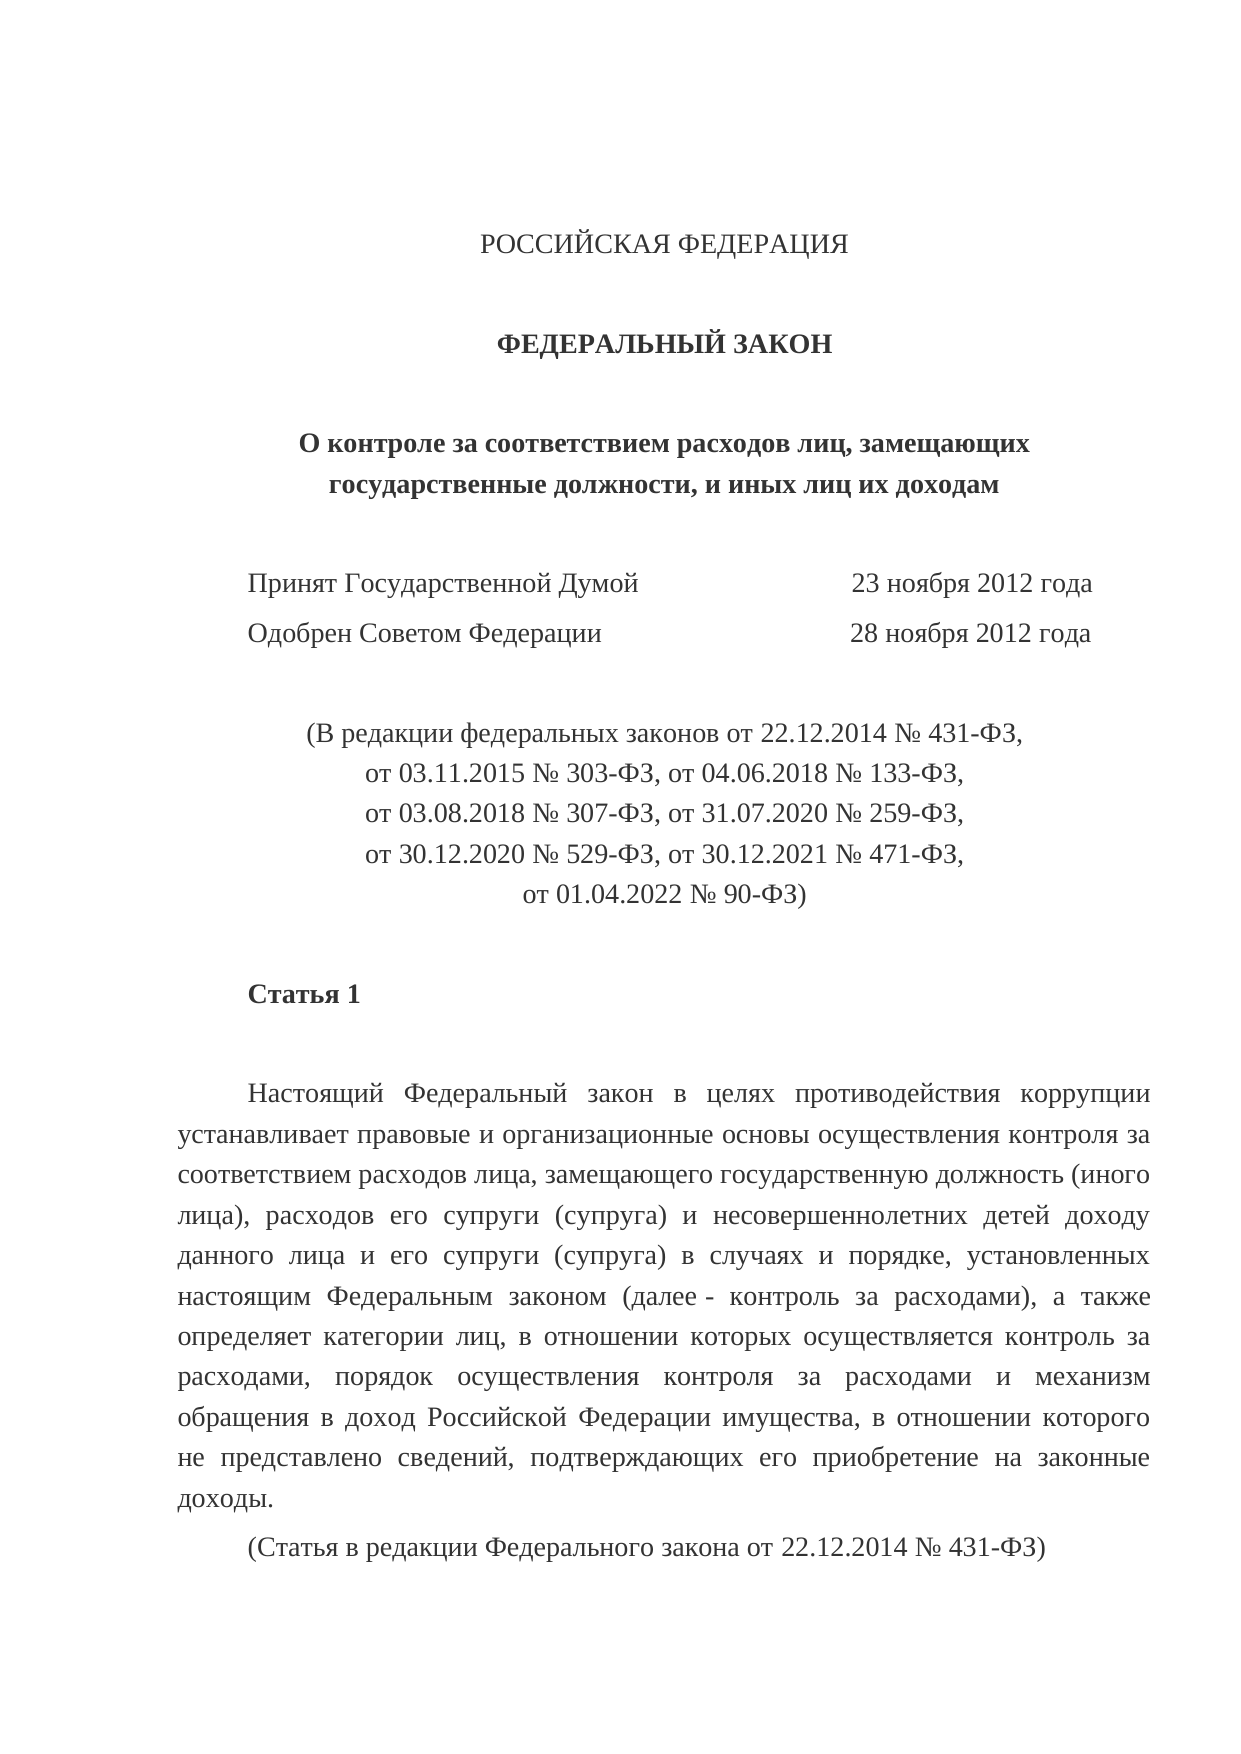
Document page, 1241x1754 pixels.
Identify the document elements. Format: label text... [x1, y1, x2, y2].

text Одобрен Советом Федерации 28 ноября 2012 года [247, 616, 1152, 648]
text Принят Государственной Думой 23 ноября 2012 года [247, 566, 1152, 599]
text ФЕДЕРАЛЬНЫЙ ЗАКОН [247, 327, 1081, 359]
text Статья 1 [247, 977, 1152, 1009]
text РОССИЙСКАЯ ФЕДЕРАЦИЯ [247, 227, 1081, 259]
text (Статья в редакции Федерального закона от 22.12.2014 № 431-ФЗ) [177, 1530, 1152, 1563]
text Настоящий Федеральный закон в целях противодействия коррупции устанавливает правовые и организационные основы осуществления контроля за соответствием расходов лица, замещающего государственную должность (иного лица), расходов его супруги (супруга) и несовершеннолетних детей доходу данного лица и его супруги (супруга) в случаях и порядке, установленных настоящим Федеральным законом (далее - контроль за расходами), а также определяет категории лиц, в отношении которых осуществляется контроль за расходами, порядок осуществления контроля за расходами и механизм обращения в доход Российской Федерации имущества, в отношении которого не представлено сведений, подтверждающих его приобретение на законные доходы. [177, 1076, 1152, 1513]
text (В редакции федеральных законов от 22.12.2014 № 431-ФЗ, от 03.11.2015 № 303-ФЗ, от 04.06.2018 № 133-ФЗ, от 03.08.2018 № 307-ФЗ, от 31.07.2020 № 259-ФЗ, от 30.12.2020 № 529-ФЗ, от 30.12.2021 № 471-ФЗ, от 01.04.2022 № 90-ФЗ) [247, 716, 1081, 910]
text О контроле за соответствием расходов лиц, замещающих государственные должности, и иных лиц их доходам [247, 426, 1081, 499]
